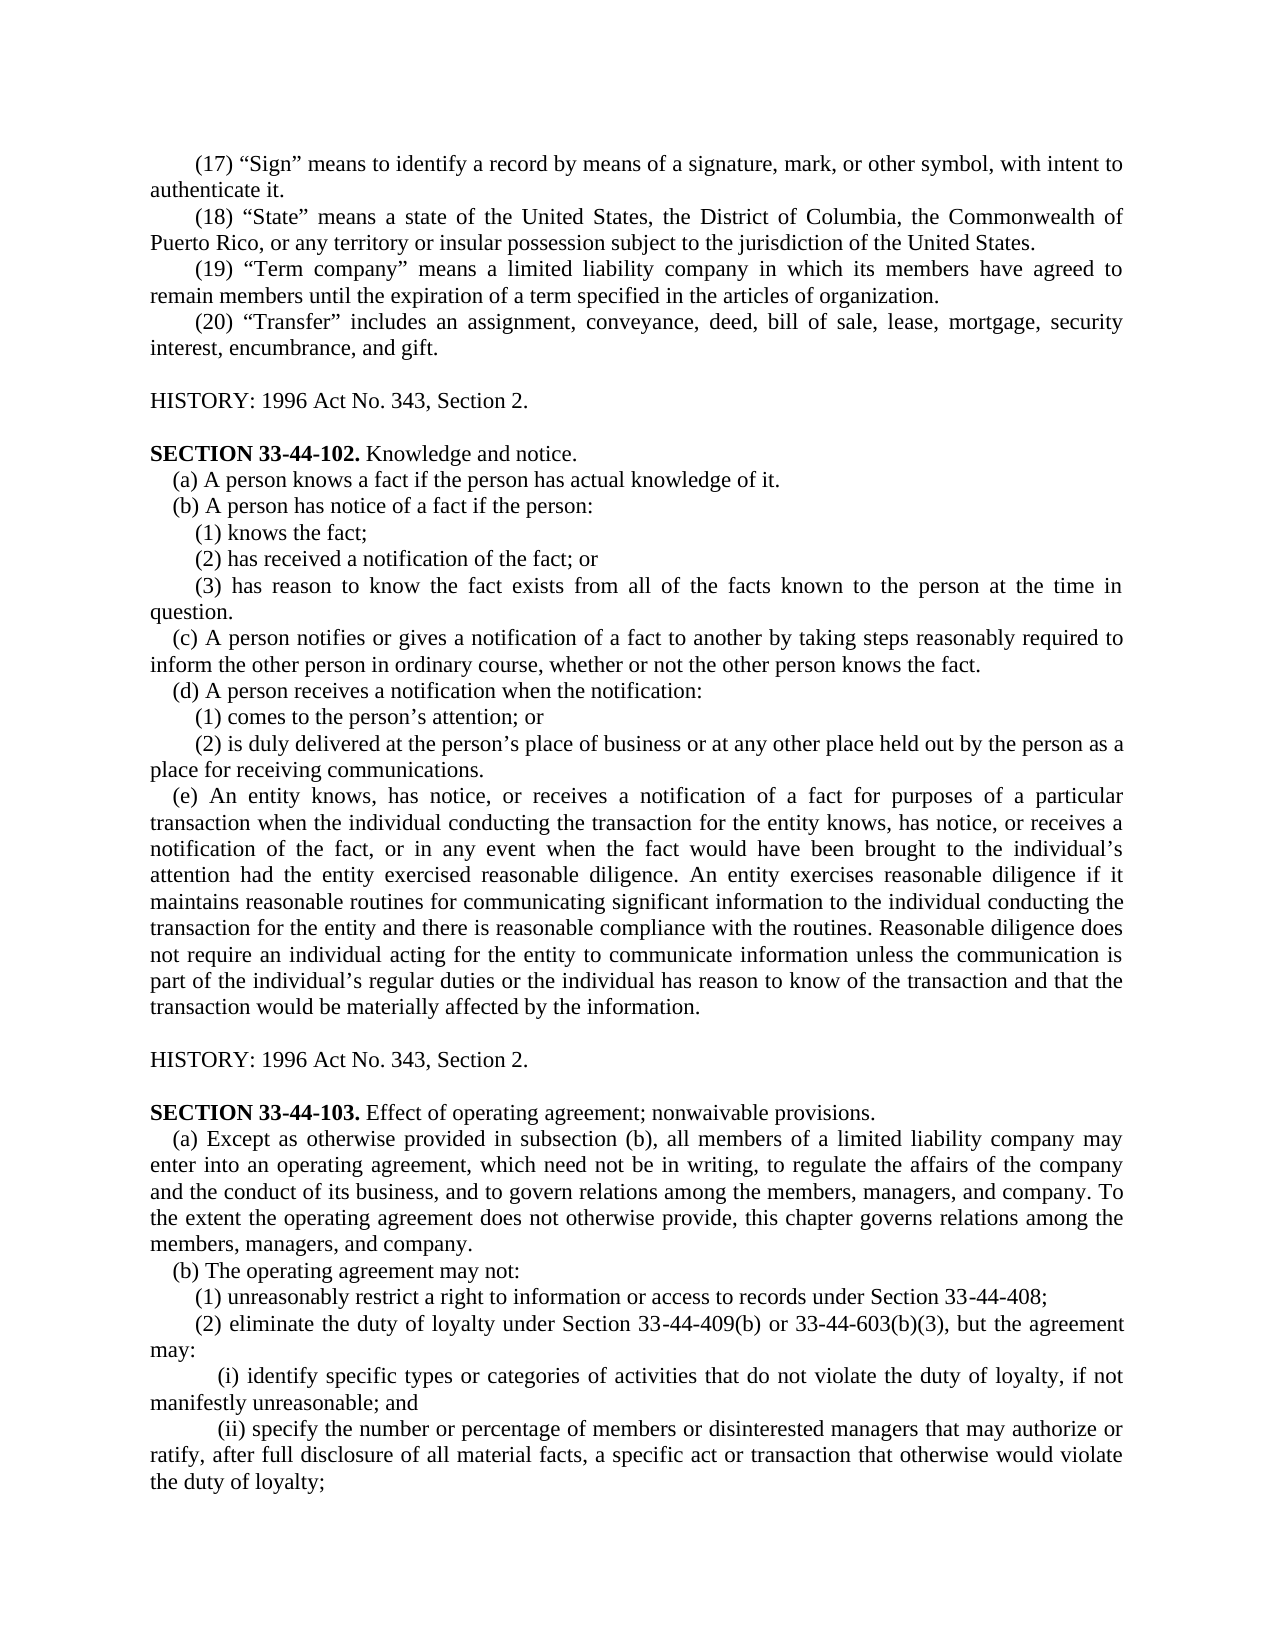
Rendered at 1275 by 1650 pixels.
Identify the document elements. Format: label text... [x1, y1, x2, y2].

text (19) “Term company” means a limited liability company in which its members have agreed to remain members until the expiration of a term specified in the articles of organization. [150, 255, 1125, 308]
text SECTION 33-44-103. Effect of operating agreement; nonwaivable provisions. [150, 1099, 1125, 1125]
text (d) A person receives a notification when the notification: [150, 677, 1125, 703]
text (18) “State” means a state of the United States, the District of Columbia, the Commonwealth of Puerto Rico, or any territory or insular possession subject to the jurisdiction of the United States. [150, 203, 1125, 255]
text (b) A person has notice of a fact if the person: [150, 493, 1125, 519]
text (a) Except as otherwise provided in subsection (b), all members of a limited liability company may enter into an operating agreement, which need not be in writing, to regulate the affairs of the company and the conduct of its business, and to govern relations among the members, managers, and company. To the extent the operating agreement does not otherwise provide, this chapter governs relations among the members, managers, and company. [150, 1125, 1125, 1257]
text (1) unreasonably restrict a right to information or access to records under Section 33-44-408; [150, 1283, 1125, 1309]
text (3) has reason to know the fact exists from all of the facts known to the person at the time in question. [150, 572, 1125, 624]
text HISTORY: 1996 Act No. 343, Section 2. [150, 387, 1125, 413]
text (e) An entity knows, has notice, or receives a notification of a fact for purposes of a particular transaction when the individual conducting the transaction for the entity knows, has notice, or receives a notification of the fact, or in any event when the fact would have been brought to the individual’s attention had the entity exercised reasonable diligence. An entity exercises reasonable diligence if it maintains reasonable routines for communicating significant information to the individual conducting the transaction for the entity and there is reasonable compliance with the routines. Reasonable diligence does not require an individual acting for the entity to communicate information unless the communication is part of the individual’s regular duties or the individual has reason to know of the transaction and that the transaction would be materially affected by the information. [150, 782, 1125, 1020]
text (2) is duly delivered at the person’s place of business or at any other place held out by the person as a place for receiving communications. [150, 730, 1125, 782]
text (i) identify specific types or categories of activities that do not violate the duty of loyalty, if not manifestly unreasonable; and [150, 1362, 1125, 1415]
text (20) “Transfer” includes an assignment, conveyance, deed, bill of sale, lease, mortgage, security interest, encumbrance, and gift. [150, 308, 1125, 361]
text (1) comes to the person’s attention; or [150, 703, 1125, 730]
text (c) A person notifies or gives a notification of a fact to another by taking steps reasonably required to inform the other person in ordinary course, whether or not the other person knows the fact. [150, 624, 1125, 677]
text SECTION 33-44-102. Knowledge and notice. [150, 440, 1125, 466]
text (ii) specify the number or percentage of members or disinterested managers that may authorize or ratify, after full disclosure of all material facts, a specific act or transaction that otherwise would violate the duty of loyalty; [150, 1415, 1125, 1494]
text (2) eliminate the duty of loyalty under Section 33-44-409(b) or 33-44-603(b)(3), but the agreement may: [150, 1309, 1125, 1362]
text (2) has received a notification of the fact; or [150, 545, 1125, 572]
text (b) The operating agreement may not: [150, 1257, 1125, 1283]
text (1) knows the fact; [150, 519, 1125, 545]
text HISTORY: 1996 Act No. 343, Section 2. [150, 1046, 1125, 1072]
text (a) A person knows a fact if the person has actual knowledge of it. [150, 466, 1125, 493]
text (17) “Sign” means to identify a record by means of a signature, mark, or other symbol, with intent to authenticate it. [150, 150, 1125, 203]
